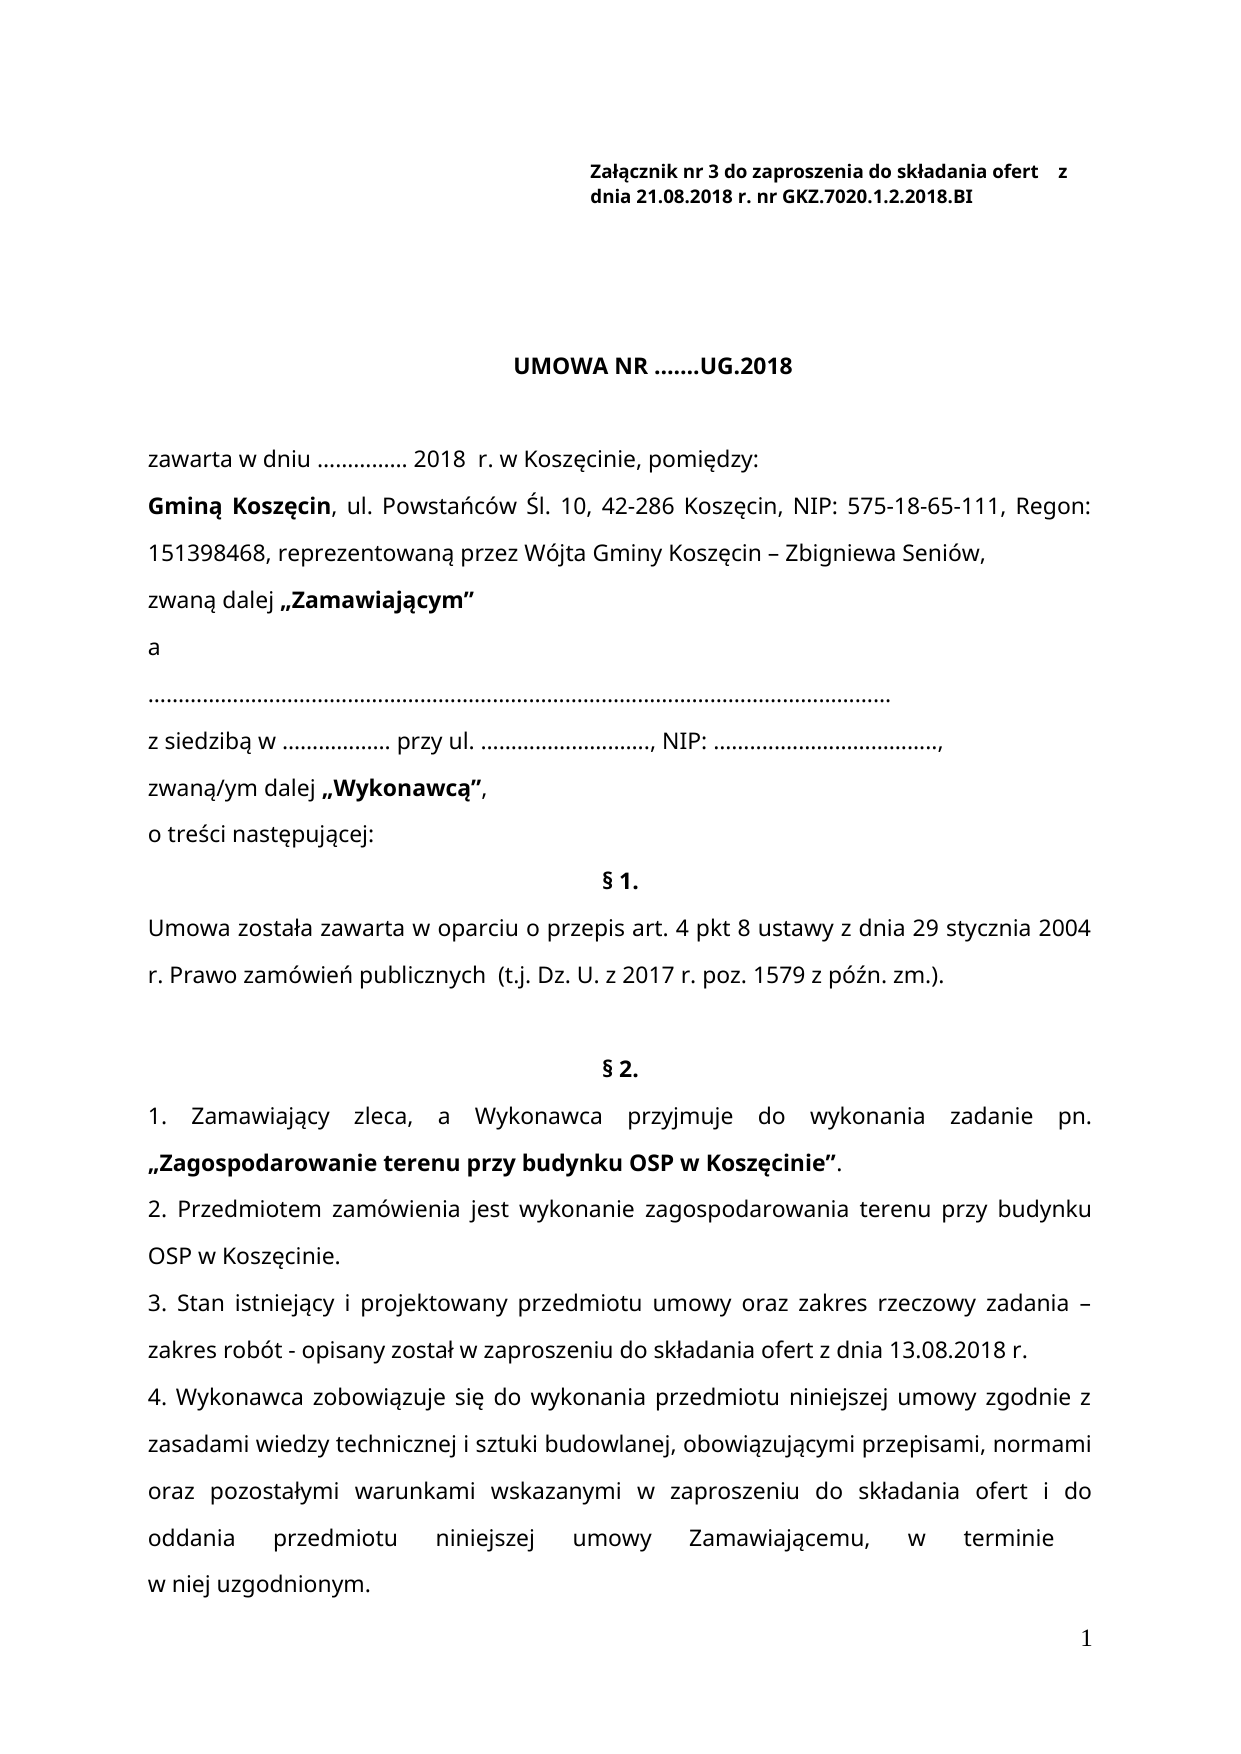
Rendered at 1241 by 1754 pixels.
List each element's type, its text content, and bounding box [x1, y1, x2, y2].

text a [148, 631, 1093, 662]
text Gminą Koszęcin, ul. Powstańców Śl. 10, 42-286 Koszęcin, NIP: 575-18-65-111, Regon: 151398468, reprezentowaną przez Wójta Gminy Koszęcin – Zbigniewa Seniów, [148, 490, 1093, 568]
text zawarta w dniu …………… 2018 r. w Koszęcinie, pomiędzy: [148, 443, 1093, 475]
text 1. Zamawiający zleca, a Wykonawca przyjmuje do wykonania zadanie pn. „Zagospodarowanie terenu przy budynku OSP w Koszęcinie”. [148, 1100, 1093, 1178]
text 3. Stan istniejący i projektowany przedmiotu umowy oraz zakres rzeczowy zadania – zakres robót - opisany został w zaproszeniu do składania ofert z dnia 13.08.2018 r. [148, 1287, 1093, 1365]
text z siedzibą w ……………… przy ul. ………………………., NIP: …….....…………………….., [148, 725, 1093, 756]
text Umowa została zawarta w oparciu o przepis art. 4 pkt 8 ustawy z dnia 29 stycznia 2004 r. Prawo zamówień publicznych (t.j. Dz. U. z 2017 r. poz. 1579 z późn. zm.). [148, 912, 1093, 990]
text …………………………………………………………………………………………………………… [148, 678, 1093, 709]
text § 1. [148, 865, 1093, 897]
text § 2. [148, 1053, 1093, 1084]
text zwaną dalej „Zamawiającym” [148, 584, 1093, 615]
text 2. Przedmiotem zamówienia jest wykonanie zagospodarowania terenu przy budynku OSP w Koszęcinie. [148, 1193, 1093, 1272]
text Załącznik nr 3 do zaproszenia do składania ofert z dnia 21.08.2018 r. nr GKZ.7020.1.2.2018.BI [590, 158, 1093, 209]
text 4. Wykonawca zobowiązuje się do wykonania przedmiotu niniejszej umowy zgodnie z zasadami wiedzy technicznej i sztuki budowlanej, obowiązującymi przepisami, normami oraz pozostałymi warunkami wskazanymi w zaproszeniu do składania ofert i do oddania przedmiotu niniejszej umowy Zamawiającemu, w terminie w niej uzgodnionym. [148, 1381, 1093, 1600]
text o treści następującej: [148, 818, 1093, 850]
text zwaną/ym dalej „Wykonawcą”, [148, 772, 1093, 803]
text UMOWA NR …….UG.2018 [148, 350, 1093, 381]
